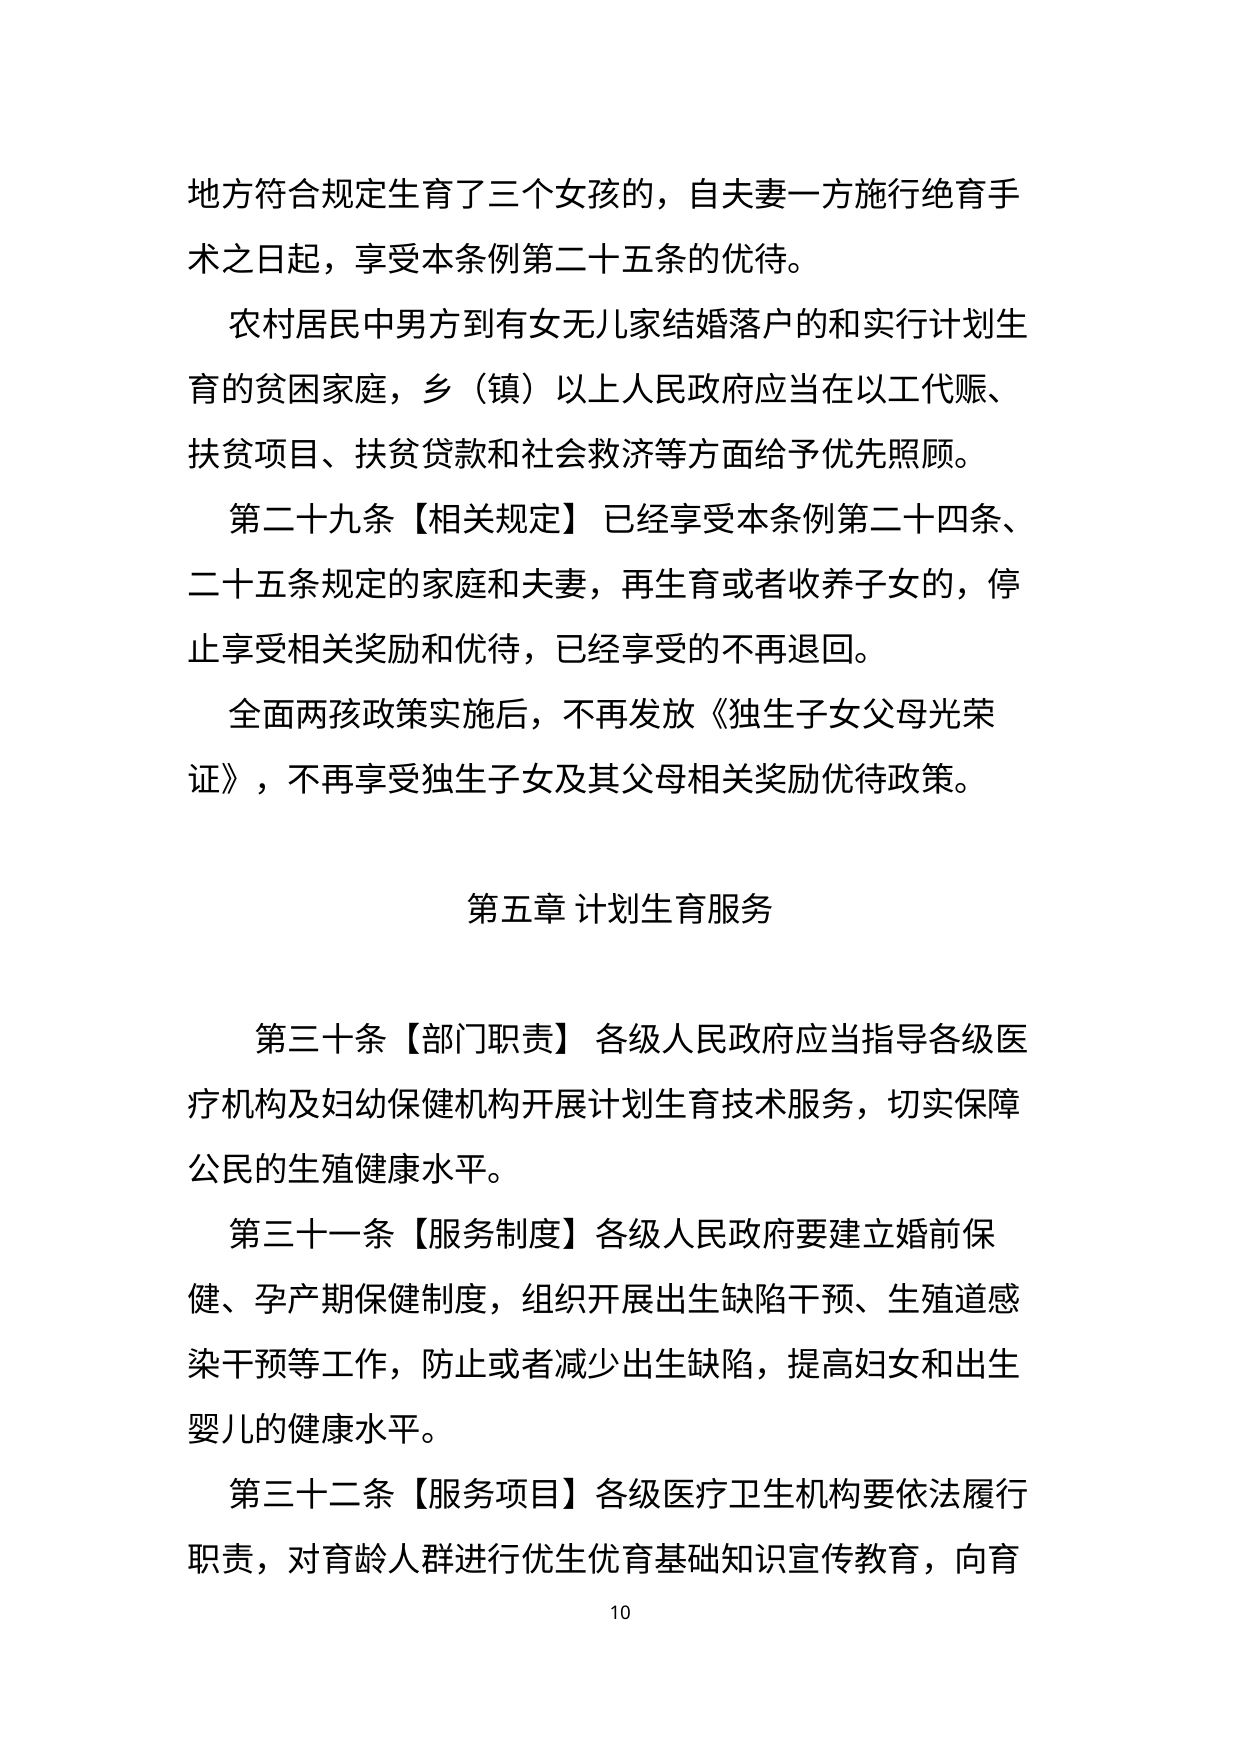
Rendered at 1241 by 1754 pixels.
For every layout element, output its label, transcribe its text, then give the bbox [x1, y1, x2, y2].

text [187, 1460, 1053, 1590]
text 全面两孩政策实施后，不再发放《独生子女父母光荣证》，不再享受独生子女及其父母相关奖励优待政策。 [187, 680, 1053, 810]
text 农村居民中男方到有女无儿家结婚落户的和实行计划生育的贫困家庭，乡（镇）以上人民政府应当在以工代赈、扶贫项目、扶贫贷款和社会救济等方面给予优先照顾。 [187, 290, 1053, 485]
text 第二十九条【相关规定】 已经享受本条例第二十四条、二十五条规定的家庭和夫妻，再生育或者收养子女的，停止享受相关奖励和优待，已经享受的不再退回。 [187, 485, 1053, 680]
text 第三十一条【服务制度】各级人民政府要建立婚前保健、孕产期保健制度，组织开展出生缺陷干预、生殖道感染干预等工作，防止或者减少出生缺陷，提高妇女和出生婴儿的健康水平。 [187, 1200, 1053, 1460]
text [187, 160, 1053, 290]
text 第三十条【部门职责】 各级人民政府应当指导各级医疗机构及妇幼保健机构开展计划生育技术服务，切实保障公民的生殖健康水平。 [187, 1005, 1053, 1200]
text 第五章 计划生育服务 [187, 875, 1053, 940]
